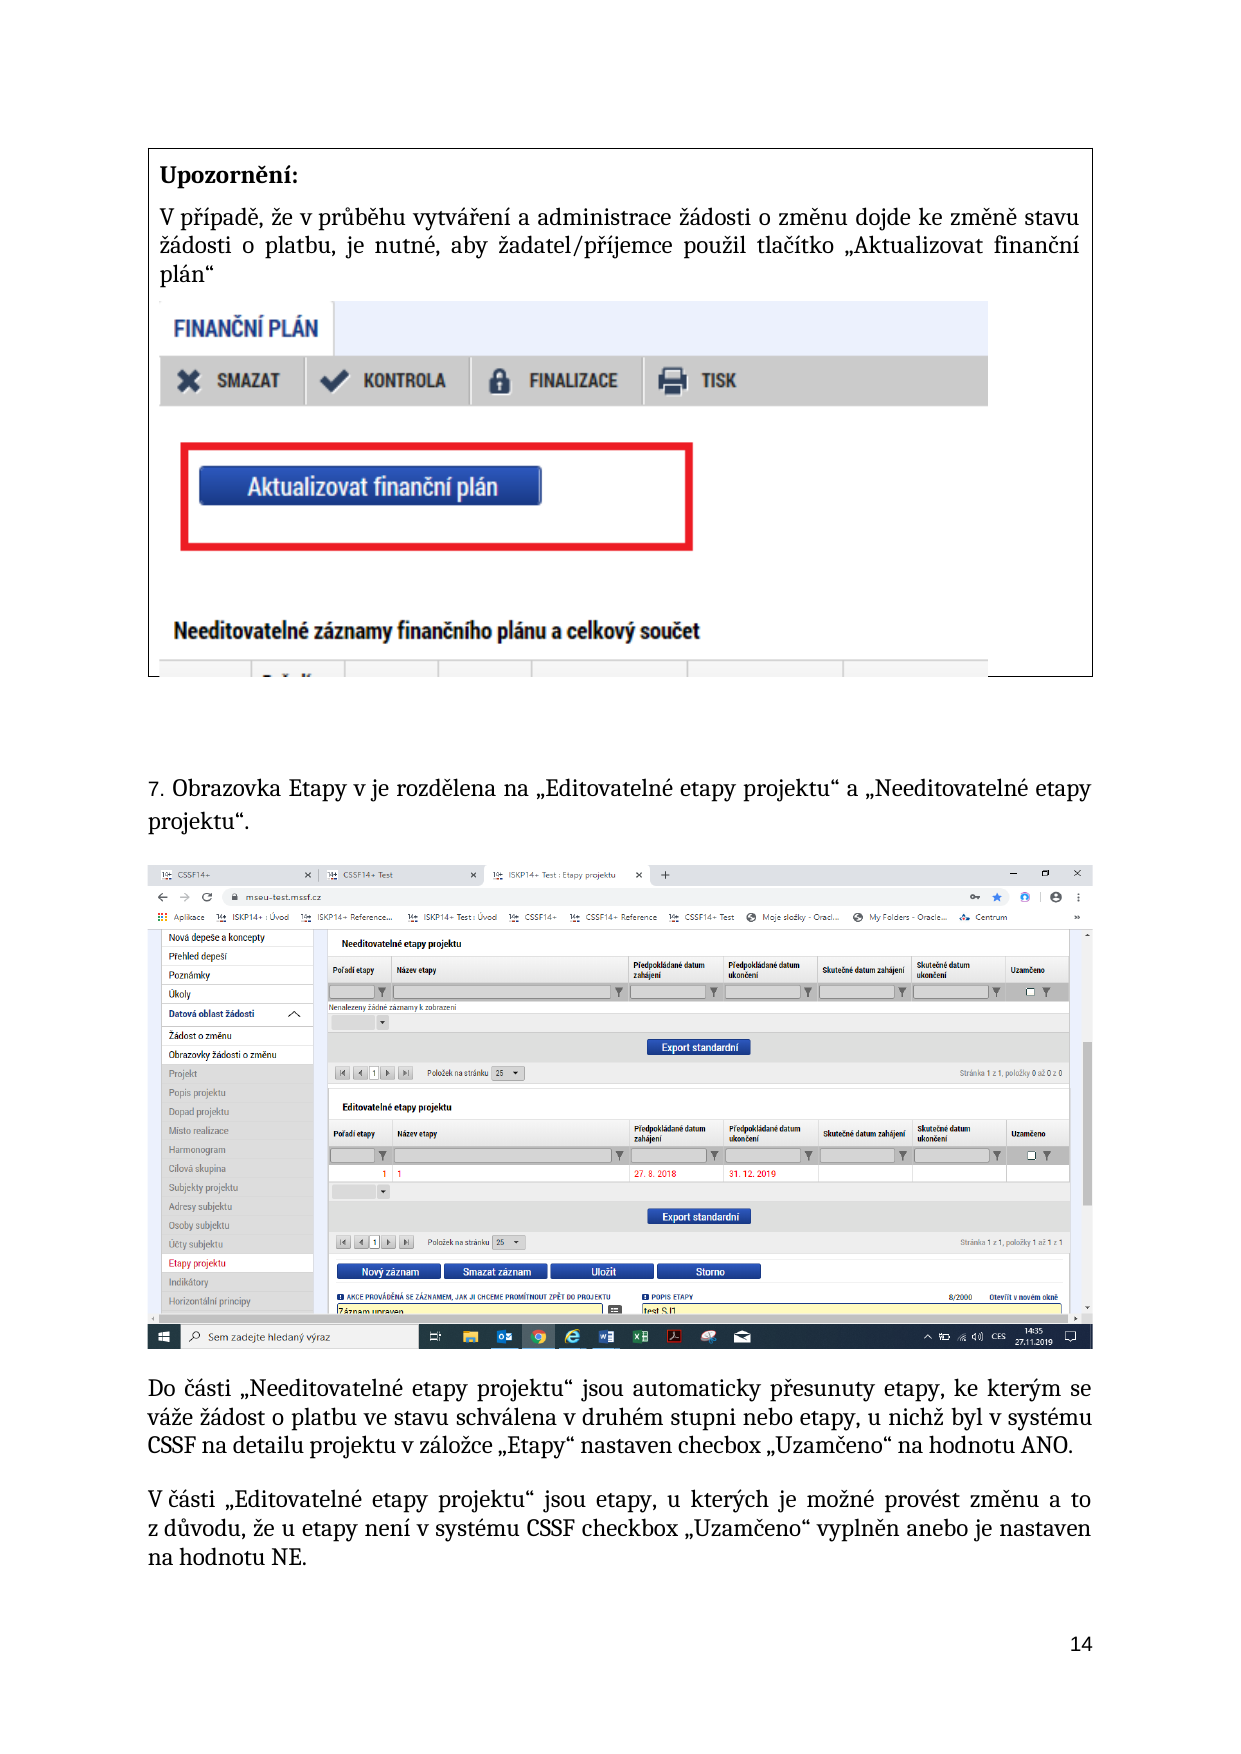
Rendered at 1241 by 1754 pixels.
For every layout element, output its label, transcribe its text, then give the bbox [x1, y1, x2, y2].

text Do části „Needitovatelné etapy projektu“ jsou automaticky přesunuty etapy, ke kterým se váže žádost o platbu ve stavu schválena v druhém stupni nebo etapy, u nichž byl v systému CSSF na detailu projektu v záložce „Etapy“ nastaven checbox „Uzamčeno“ na hodnotu ANO. [148, 1374, 1093, 1460]
text 7. Obrazovka Etapy v je rozdělena na „Editovatelné etapy projektu“ a „Needitovatelné etapy projektu“. [148, 774, 1093, 836]
table_header Upozornění: V případě, že v průběhu vytváření a administrace žádosti o změnu dojde ke změně stavu žádosti o platbu, je nutné, aby žadatel/příjemce použil tlačítko „Aktualizovat finanční plán“ [149, 149, 1092, 676]
picture [159, 301, 988, 677]
text V části „Editovatelné etapy projektu“ jsou etapy, u kterých je možné provést změnu a to z důvodu, že u etapy není v systému CSSF checkbox „Uzamčeno“ vyplněn anebo je nastaven na hodnotu NE. [148, 1485, 1093, 1571]
picture [147, 865, 1093, 1349]
